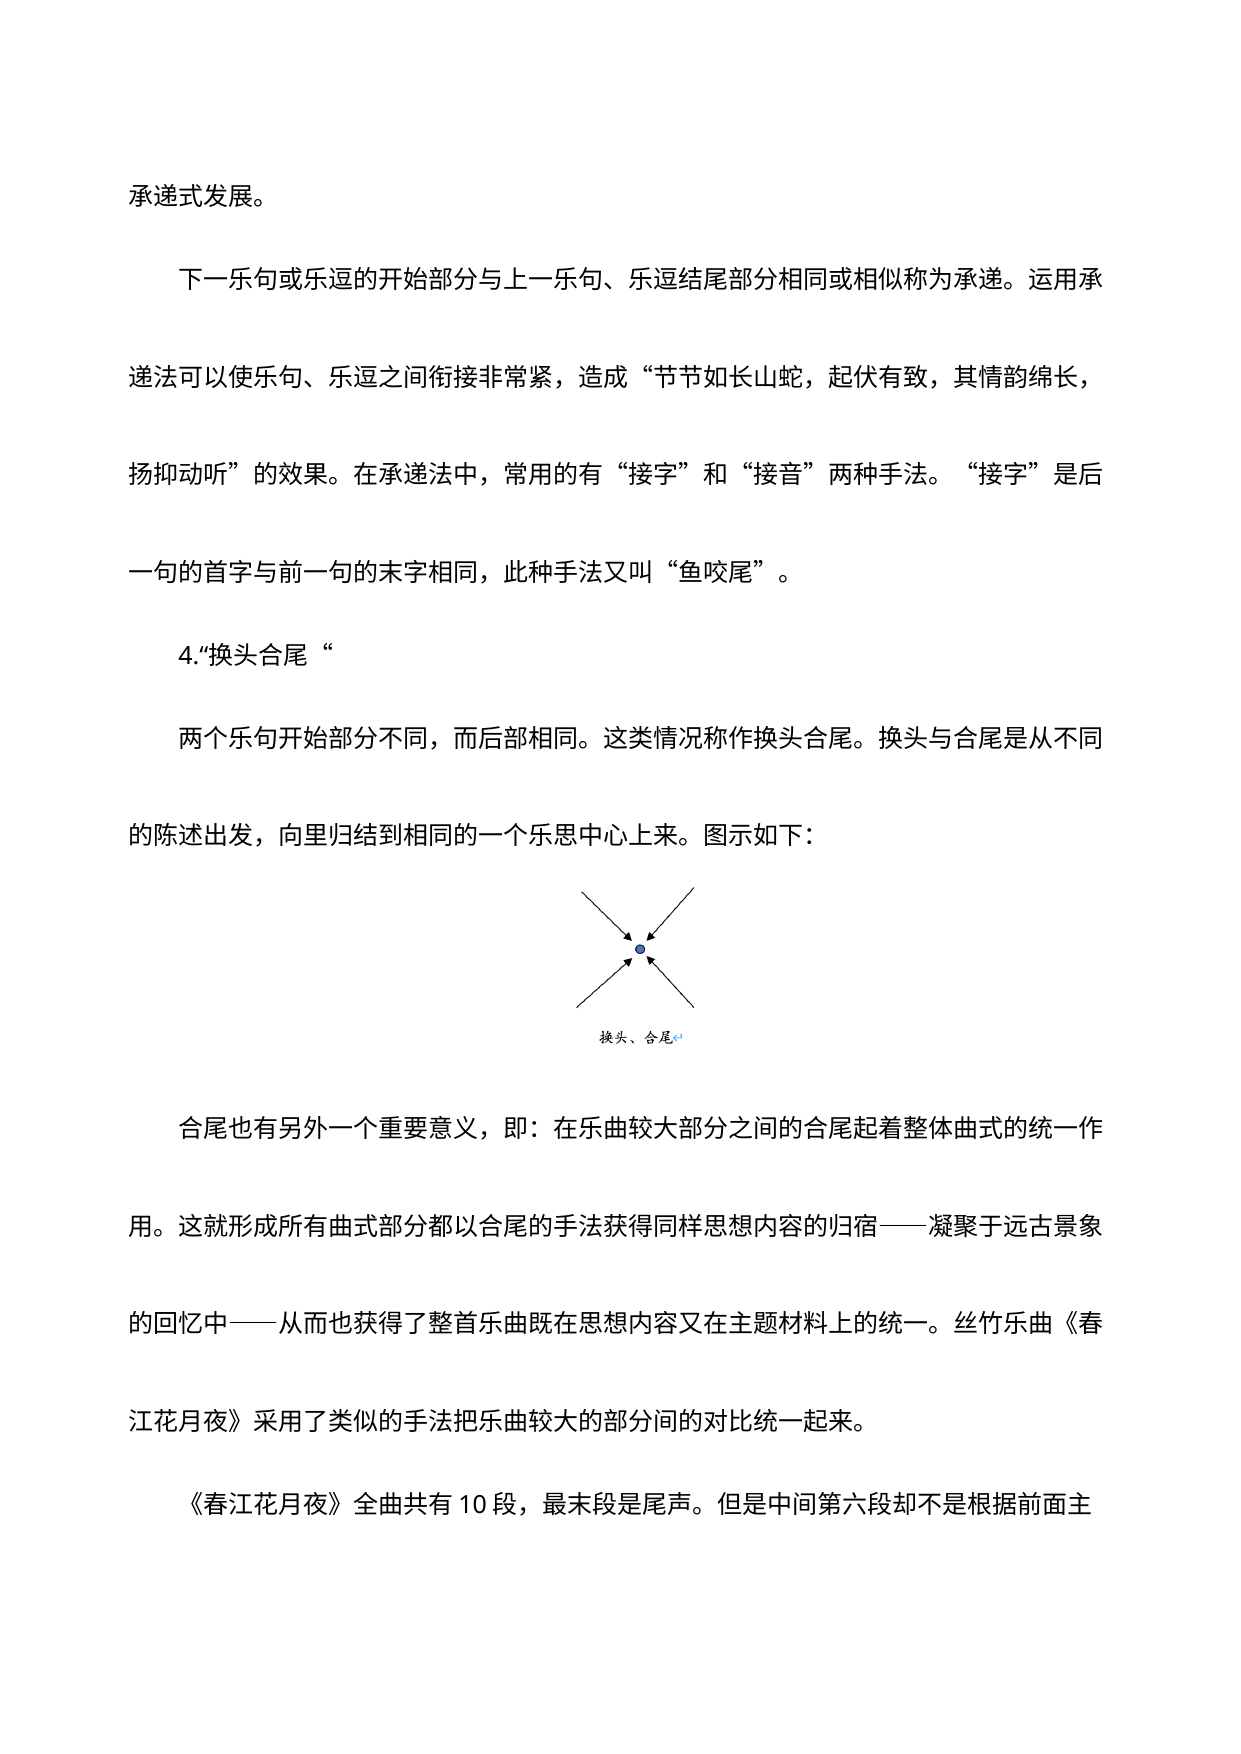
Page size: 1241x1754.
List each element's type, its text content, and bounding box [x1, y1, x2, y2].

text 合尾也有另外一个重要意义，即：在乐曲较大部分之间的合尾起着整体曲式的统一作用。这就形成所有曲式部分都以合尾的手法获得同样思想内容的归宿——凝聚于远古景象的回忆中——从而也获得了整首乐曲既在思想内容又在主题材料上的统一。丝竹乐曲《春江花月夜》采用了类似的手法把乐曲较大的部分间的对比统一起来。 [128, 1094, 1112, 1452]
picture [569, 884, 715, 1052]
text 4.“换头合尾“ [128, 621, 1112, 686]
text 下一乐句或乐逗的开始部分与上一乐句、乐逗结尾部分相同或相似称为承递。运用承递法可以使乐句、乐逗之间衔接非常紧，造成“节节如长山蛇，起伏有致，其情韵绵长，扬抑动听”的效果。在承递法中，常用的有“接字”和“接音”两种手法。“接字”是后一句的首字与前一句的末字相同，此种手法又叫“鱼咬尾”。 [128, 245, 1112, 603]
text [128, 162, 1112, 227]
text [128, 1470, 1112, 1535]
text 两个乐句开始部分不同，而后部相同。这类情况称作换头合尾。换头与合尾是从不同的陈述出发，向里归结到相同的一个乐思中心上来。图示如下： [128, 704, 1112, 866]
